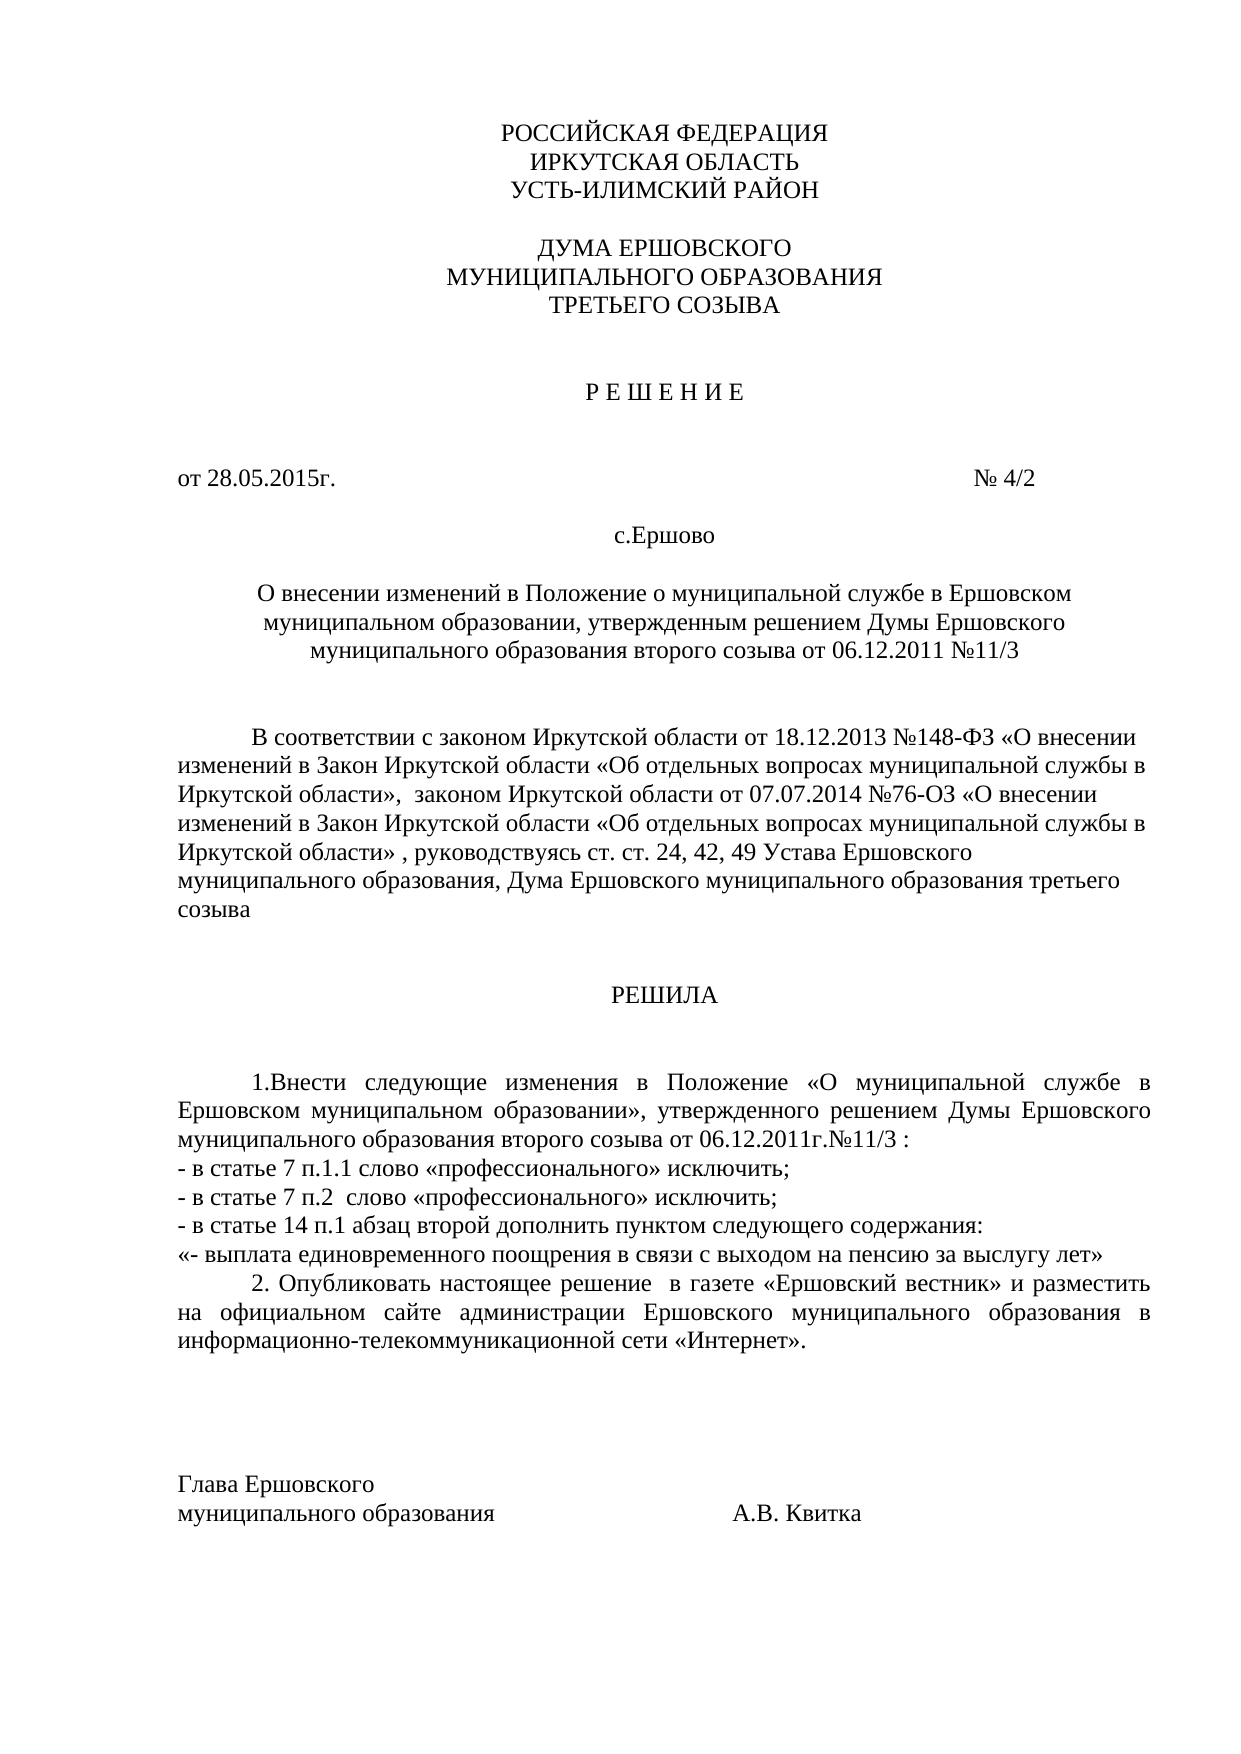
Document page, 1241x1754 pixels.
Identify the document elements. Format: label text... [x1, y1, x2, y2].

text В соответствии с законом Иркутской области от 18.12.2013 №148-ФЗ «О внесении изменений в Закон Иркутской области «Об отдельных вопросах муниципальной службы в Иркутской области», законом Иркутской области от 07.07.2014 №76-ОЗ «О внесении изменений в Закон Иркутской области «Об отдельных вопросах муниципальной службы в Иркутской области» , руководствуясь ст. ст. 24, 42, 49 Устава Ершовского муниципального образования, Дума Ершовского муниципального образования третьего созыва [177, 722, 1152, 923]
text РОССИЙСКАЯ ФЕДЕРАЦИЯ [177, 118, 1152, 147]
text Глава Ершовского [177, 1469, 1152, 1498]
text УСТЬ-ИЛИМСКИЙ РАЙОН [177, 176, 1152, 204]
text - в статье 14 п.1 абзац второй дополнить пунктом следующего содержания: [177, 1211, 1152, 1239]
text МУНИЦИПАЛЬНОГО ОБРАЗОВАНИЯ [177, 262, 1152, 291]
text О внесении изменений в Положение о муниципальной службе в Ершовском муниципальном образовании, утвержденным решением Думы Ершовского муниципального образования второго созыва от 06.12.2011 №11/3 [177, 578, 1152, 664]
text - в статье 7 п.2 слово «профессионального» исключить; [177, 1182, 1152, 1211]
text 1.Внести следующие изменения в Положение «О муниципальной службе в Ершовском муниципальном образовании», утвержденного решением Думы Ершовского муниципального образования второго созыва от 06.12.2011г.№11/3 : [177, 1067, 1152, 1153]
text - в статье 7 п.1.1 слово «профессионального» исключить; [177, 1153, 1152, 1182]
text РЕШИЛА [177, 981, 1152, 1009]
text с.Ершово [177, 521, 1152, 549]
text от 28.05.2015г. № 4/2 [177, 463, 1152, 492]
text ИРКУТСКАЯ ОБЛАСТЬ [177, 147, 1152, 176]
text ДУМА ЕРШОВСКОГО [177, 233, 1152, 262]
text Р Е Ш Е Н И Е [177, 377, 1152, 406]
text 2. Опубликовать настоящее решение в газете «Ершовский вестник» и разместить на официальном сайте администрации Ершовского муниципального образования в информационно-телекоммуникационной сети «Интернет». [177, 1268, 1152, 1354]
text ТРЕТЬЕГО СОЗЫВА [177, 291, 1152, 319]
text «- выплата единовременного поощрения в связи с выходом на пенсию за выслугу лет» [177, 1239, 1152, 1268]
text муниципального образования А.В. Квитка [177, 1498, 1152, 1527]
